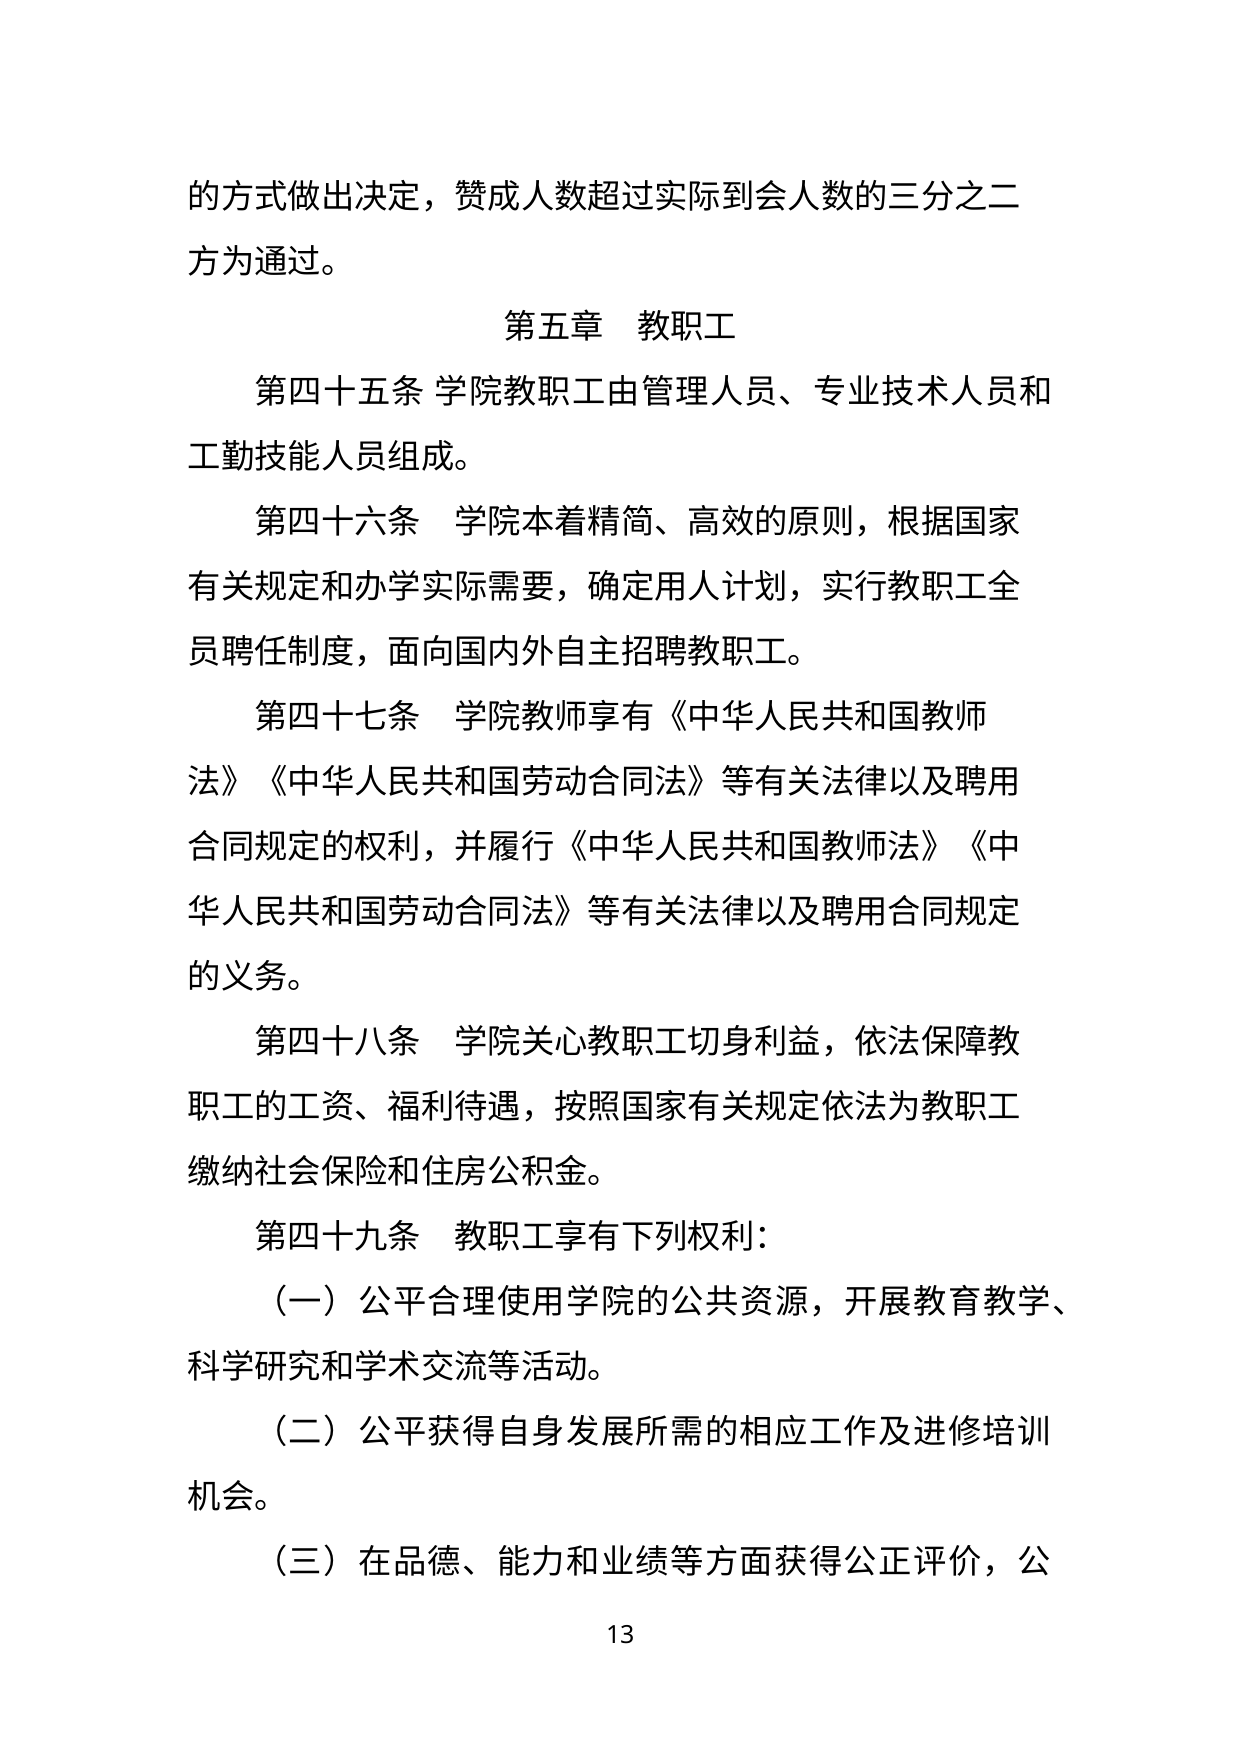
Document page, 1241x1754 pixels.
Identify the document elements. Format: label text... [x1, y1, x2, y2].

text 第四十五条 学院教职工由管理人员、专业技术人员和工勤技能人员组成。 [187, 357, 1053, 487]
text 第四十八条 学院关心教职工切身利益，依法保障教职工的工资、福利待遇，按照国家有关规定依法为教职工缴纳社会保险和住房公积金。 [187, 1007, 1053, 1202]
text 第四十七条 学院教师享有《中华人民共和国教师法》《中华人民共和国劳动合同法》等有关法律以及聘用合同规定的权利，并履行《中华人民共和国教师法》《中华人民共和国劳动合同法》等有关法律以及聘用合同规定的义务。 [187, 682, 1053, 1007]
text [187, 162, 1053, 292]
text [187, 1527, 1053, 1592]
text 第四十六条 学院本着精简、高效的原则，根据国家有关规定和办学实际需要，确定用人计划，实行教职工全员聘任制度，面向国内外自主招聘教职工。 [187, 487, 1053, 682]
text 第五章 教职工 [187, 292, 1053, 357]
text 第四十九条 教职工享有下列权利： [187, 1202, 1053, 1267]
text （二）公平获得自身发展所需的相应工作及进修培训机会。 [187, 1397, 1053, 1527]
text （一）公平合理使用学院的公共资源，开展教育教学、科学研究和学术交流等活动。 [187, 1267, 1053, 1397]
